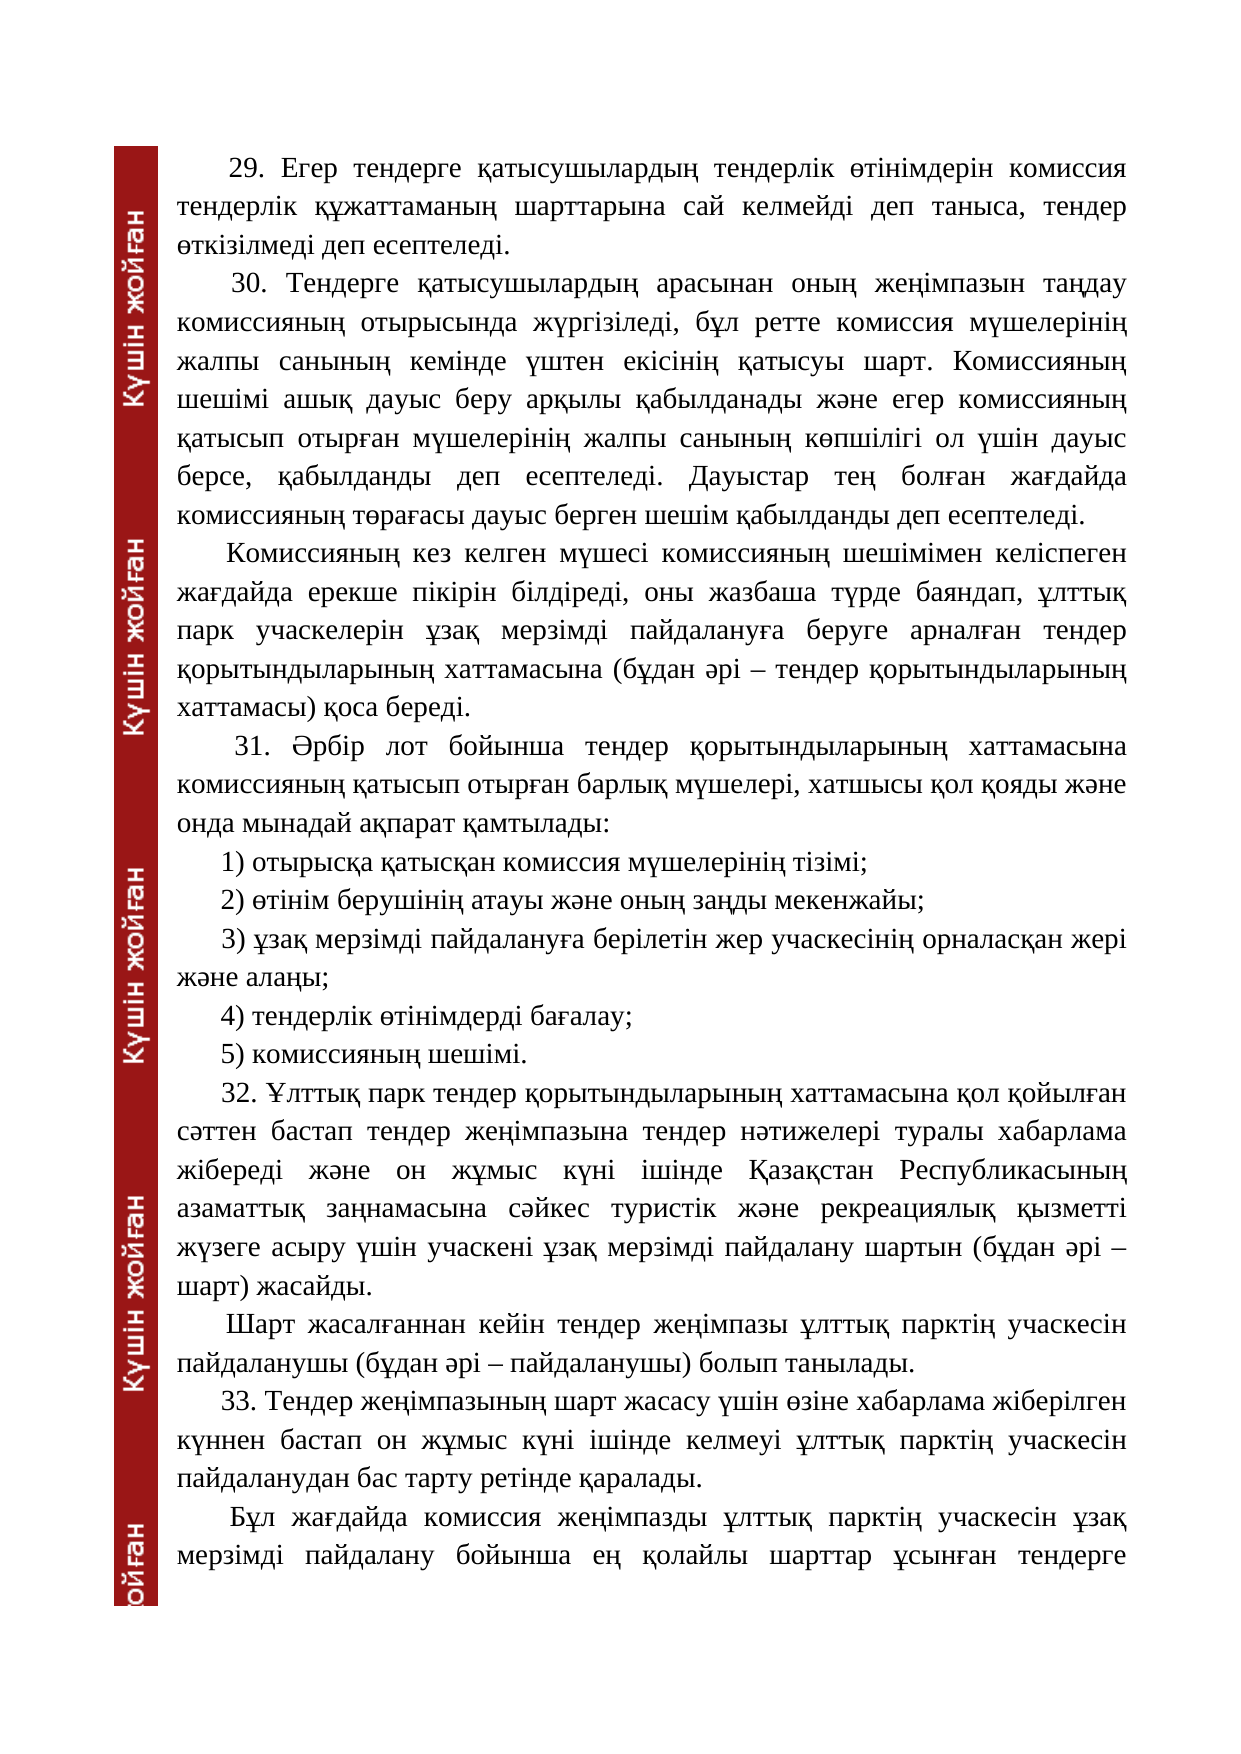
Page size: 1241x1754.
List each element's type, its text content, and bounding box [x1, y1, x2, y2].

picture [114, 530, 158, 535]
picture [114, 1494, 158, 1499]
picture [114, 993, 158, 998]
picture [114, 146, 158, 150]
picture [114, 839, 158, 844]
text 2) өтінім берушінің атауы және оның заңды мекенжайы; [112, 882, 1128, 916]
picture [114, 916, 158, 921]
text 31. Әрбір лот бойынша тендер қорытындыларының хаттамасына комиссияның қатысып отырған барлық мүшелері, хатшысы қол қояды және онда мынадай ақпарат қамтылады: [112, 728, 1128, 839]
text Шарт жасалғаннан кейін тендер жеңімпазы ұлттық парктің учаскесін пайдаланушы (бұдан әрі – пайдаланушы) болып танылады. [112, 1306, 1128, 1378]
picture [114, 1070, 158, 1075]
text 5) комиссияның шешімі. [112, 1036, 1128, 1070]
text 1) отырысқа қатысқан комиссия мүшелерінің тізімі; [112, 844, 1128, 877]
picture [114, 1571, 158, 1606]
text 30. Тендерге қатысушылардың арасынан оның жеңімпазын таңдау комиссияның отырысында жүргізіледі, бұл ретте комиссия мүшелерінің жалпы санының кемінде үштен екісінің қатысуы шарт. Комиссияның шешімі ашық дауыс беру арқылы қабылданады және егер комиссияның қатысып отырған мүшелерінің жалпы санының көпшілігі ол үшін дауыс берсе, қабылданды деп есептеледі. Дауыстар тең болған жағдайда комиссияның төрағасы дауыс берген шешім қабылданды деп есептеледі. [112, 266, 1128, 530]
picture [114, 1378, 158, 1383]
picture [114, 261, 158, 266]
picture [114, 1031, 158, 1036]
text 32. Ұлттық парк тендер қорытындыларының хаттамасына қол қойылған сәттен бастап тендер жеңімпазына тендер нәтижелері туралы хабарлама жібереді және он жұмыс күні ішінде Қазақстан Республикасының азаматтық заңнамасына сәйкес туристік және рекреациялық қызметті жүзеге асыру үшін учаскені ұзақ мерзімді пайдалану шартын (бұдан әрі – шарт) жасайды. [112, 1075, 1128, 1301]
text 33. Тендер жеңімпазының шарт жасасу үшін өзіне хабарлама жіберілген күннен бастап он жұмыс күні ішінде келмеуі ұлттық парктің учаскесін пайдаланудан бас тарту ретінде қаралады. [112, 1383, 1128, 1494]
picture [114, 877, 158, 882]
text 29. Егер тендерге қатысушылардың тендерлік өтінімдерін комиссия тендерлік құжаттаманың шарттарына сай келмейді деп таныса, тендер өткізілмеді деп есептеледі. [112, 150, 1128, 261]
text 4) тендерлік өтінімдерді бағалау; [112, 998, 1128, 1031]
text 3) ұзақ мерзімді пайдалануға берілетін жер учаскесінің орналасқан жері және алаңы; [112, 921, 1128, 993]
picture [114, 723, 158, 728]
picture [114, 1301, 158, 1306]
text Комиссияның кез келген мүшесі комиссияның шешімімен келіспеген жағдайда ерекше пікірін білдіреді, оны жазбаша түрде баяндап, ұлттық парк учаскелерін ұзақ мерзімді пайдалануға беруге арналған тендер қорытындыларының хаттамасына (бұдан әрі – тендер қорытындыларының хаттамасы) қоса береді. [112, 535, 1128, 723]
